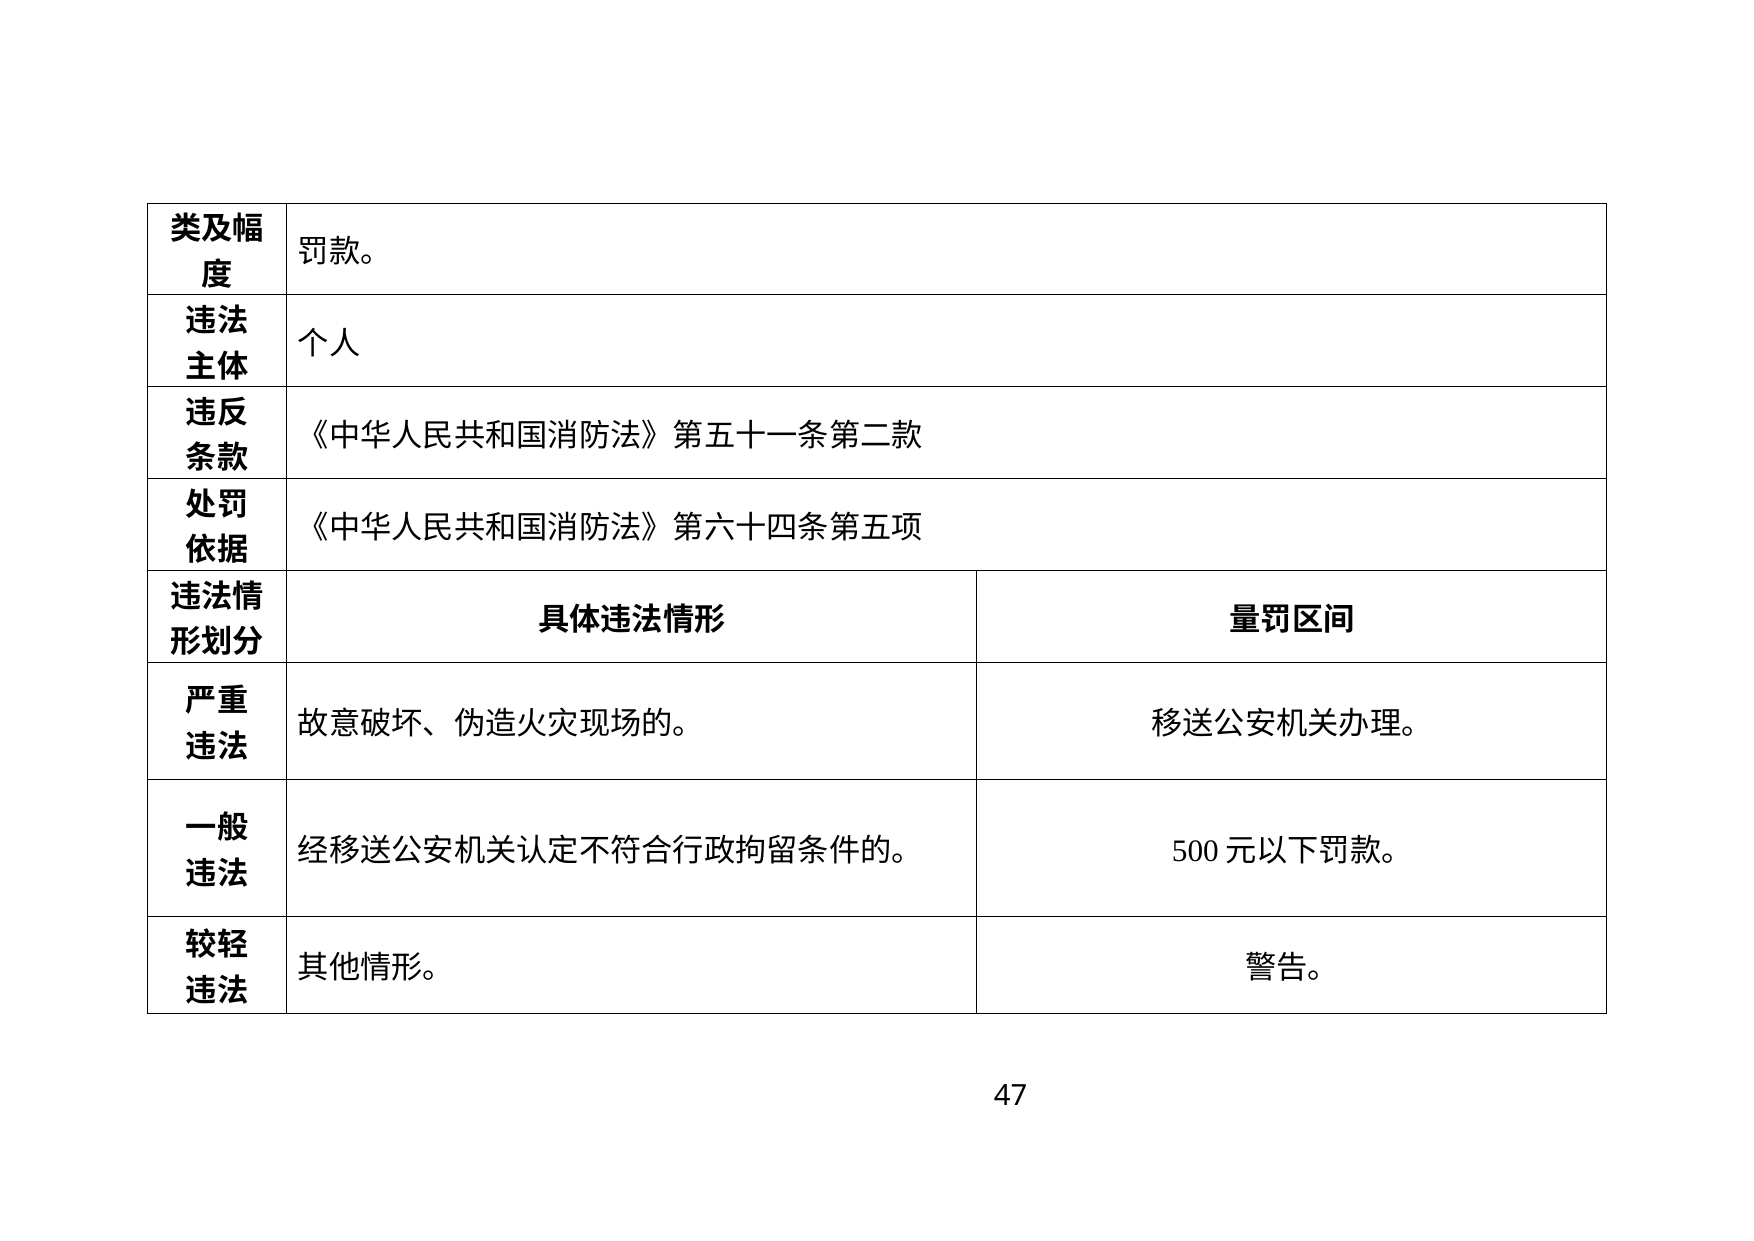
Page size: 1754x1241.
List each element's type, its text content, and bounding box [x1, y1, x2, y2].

table_cell 一般 违法 [148, 780, 286, 916]
table_cell 警告。 [977, 917, 1606, 1013]
table_cell 个人 [287, 295, 1606, 386]
table_cell 其他情形。 [287, 917, 976, 1013]
table_cell 处罚种类及幅度 [148, 204, 286, 294]
table_cell 《中华人民共和国消防法》第五十一条第二款 [287, 387, 1606, 478]
table_cell 违法 主体 [148, 295, 286, 386]
table_cell 量罚区间 [977, 571, 1606, 662]
table_cell 违反 条款 [148, 387, 286, 478]
table_cell 处罚 依据 [148, 479, 286, 570]
table_cell 500元以下罚款。 [977, 780, 1606, 916]
table_cell 移送公安机关办理。 [977, 663, 1606, 779]
table_cell 经移送公安机关认定不符合行政拘留条件的。 [287, 780, 976, 916]
table_cell 故意破坏、伪造火灾现场的。 [287, 663, 976, 779]
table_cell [287, 204, 1606, 294]
table_cell 较轻 违法 [148, 917, 286, 1013]
table_cell 违法情形划分 [148, 571, 286, 662]
table_cell 《中华人民共和国消防法》第六十四条第五项 [287, 479, 1606, 570]
table_cell 严重 违法 [148, 663, 286, 779]
table_cell 具体违法情形 [287, 571, 976, 662]
